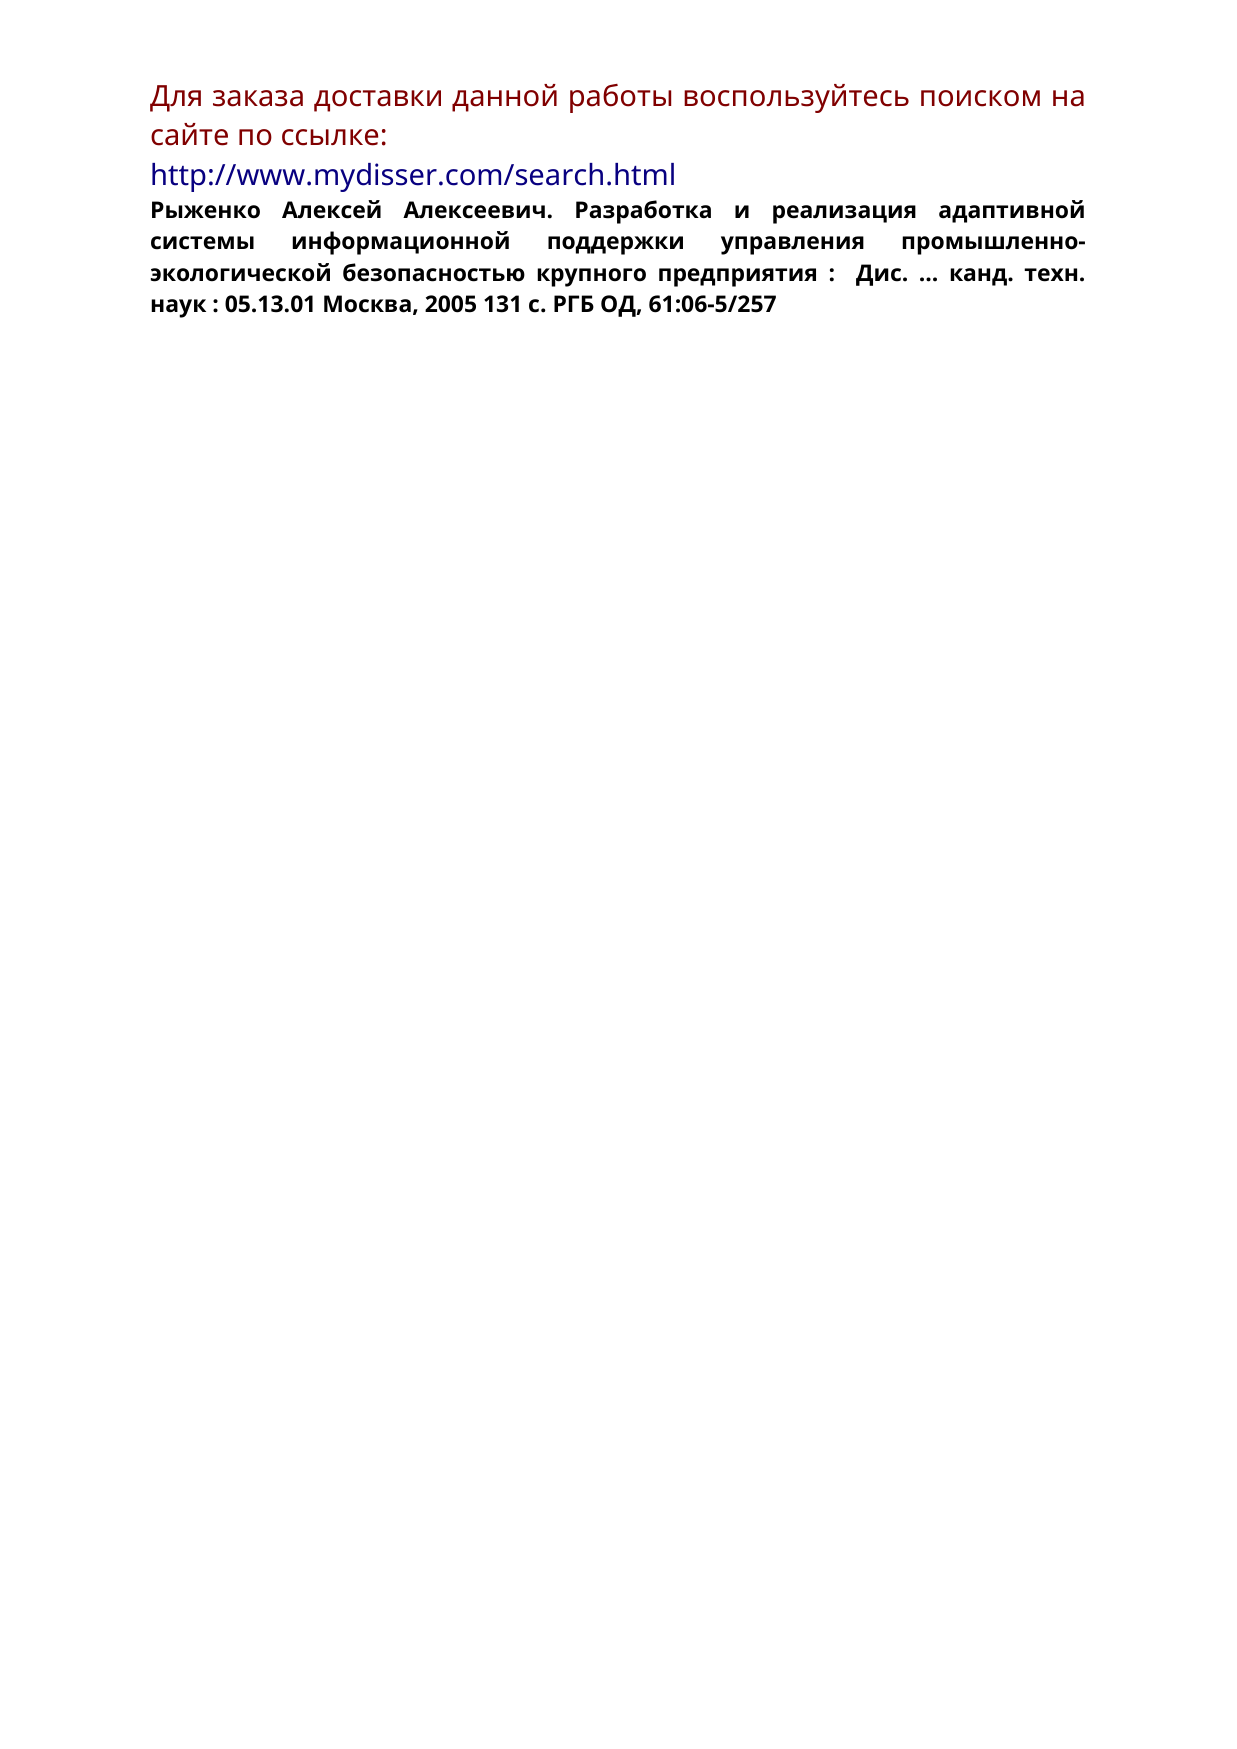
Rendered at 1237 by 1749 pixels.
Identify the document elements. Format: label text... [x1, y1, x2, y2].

text Рыженко Алексей Алексеевич. Разработка и реализация адаптивной системы информационной поддержки управления промышленно-экологической безопасностью крупного предприятия : Дис. ... канд. техн. наук : 05.13.01 Москва, 2005 131 с. РГБ ОД, 61:06-5/257 [150, 194, 1086, 319]
